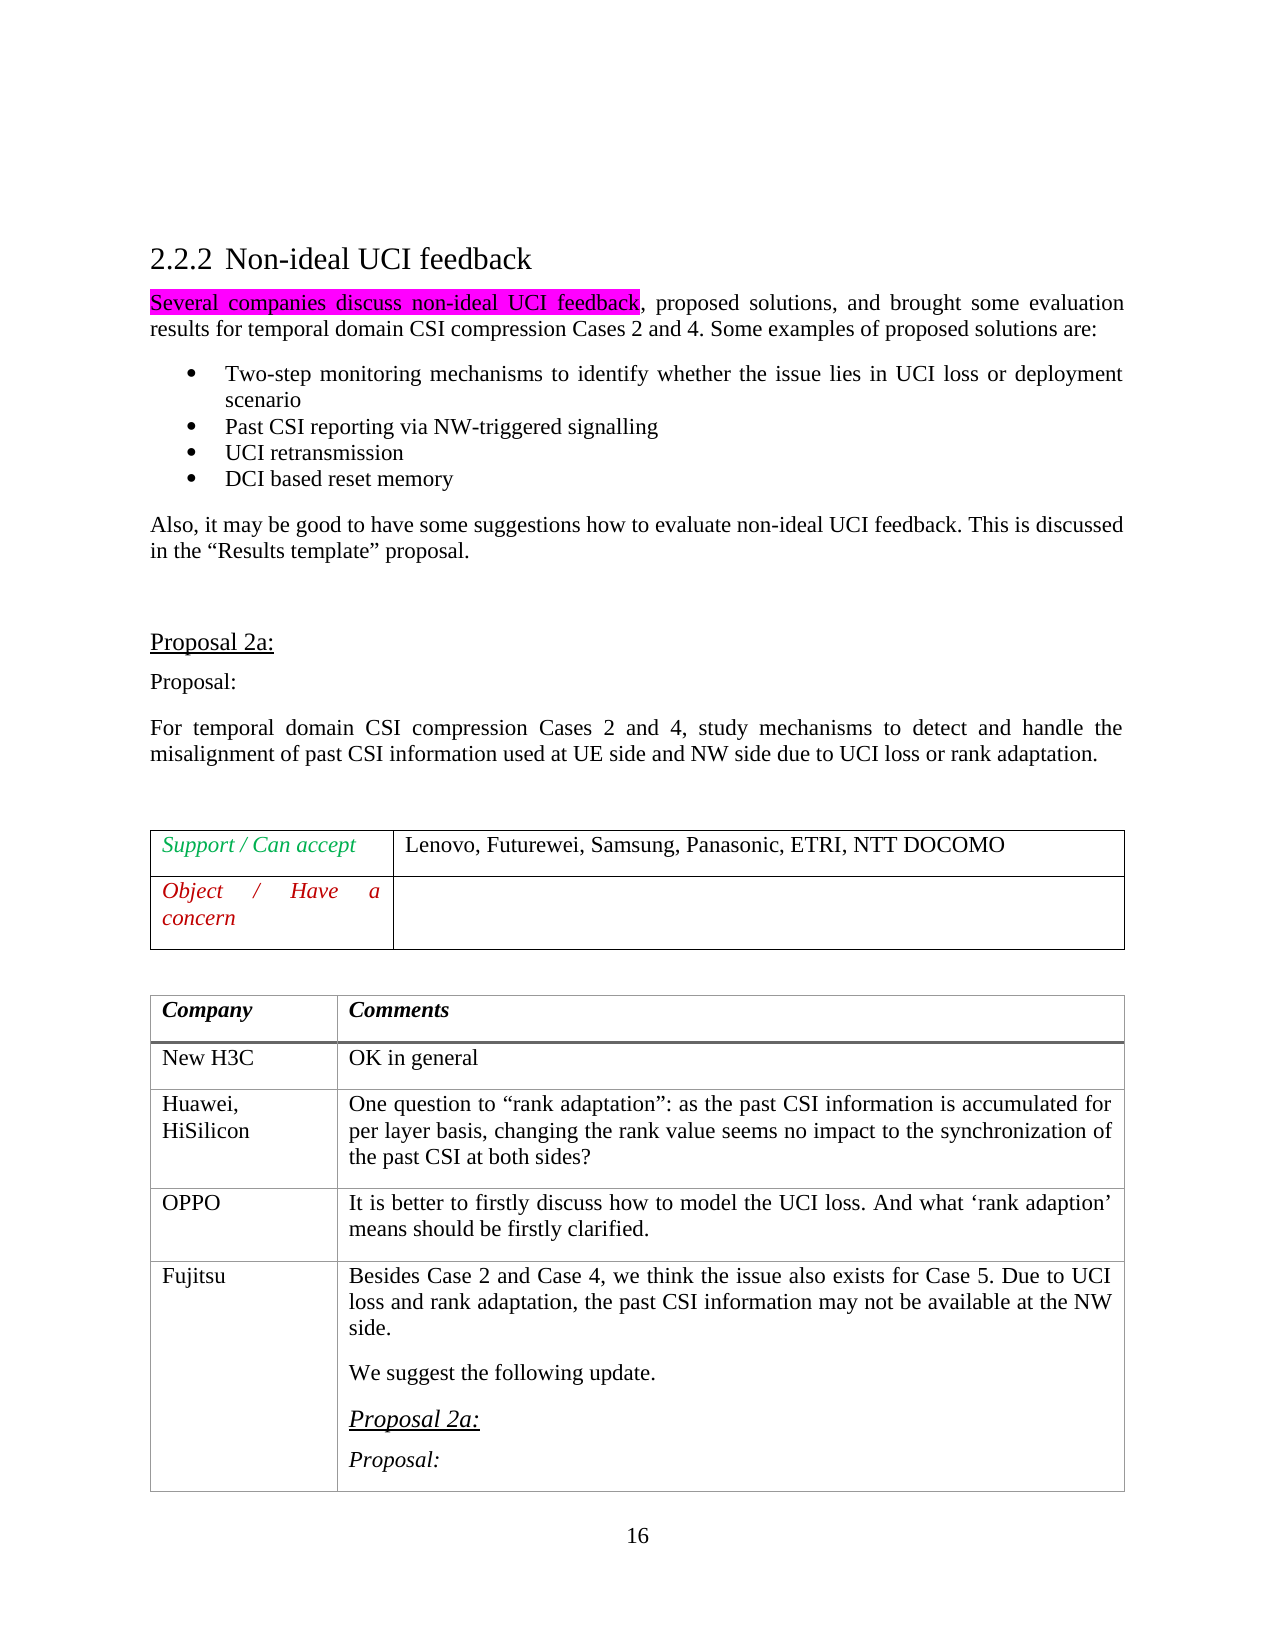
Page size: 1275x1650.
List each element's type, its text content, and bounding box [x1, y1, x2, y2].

table_cell OPPO [151, 1189, 337, 1261]
table_cell New H3C [151, 1044, 337, 1089]
text Several companies discuss non-ideal UCI feedback, proposed solutions, and brought some evaluation results for temporal domain CSI compression Cases 2 and 4. Some examples of proposed solutions are: [150, 289, 1125, 341]
text Proposal 2a: [150, 627, 1125, 656]
subtitle Non-ideal UCI feedback [150, 240, 1125, 276]
table_cell One question to “rank adaptation”: as the past CSI information is accumulated for per layer basis, changing the rank value seems no impact to the synchronization of the past CSI at both sides? [338, 1090, 1124, 1188]
table_cell OK in general [338, 1044, 1124, 1089]
text Also, it may be good to have some suggestions how to evaluate non-ideal UCI feedback. This is discussed in the “Results template” proposal. [150, 511, 1125, 563]
table_header Comments [338, 996, 1124, 1041]
list UCI retransmission [187, 439, 1125, 466]
table_header Support / Can accept [151, 831, 393, 876]
table_cell Fujitsu [151, 1262, 337, 1491]
list Two-step monitoring mechanisms to identify whether the issue lies in UCI loss or deployment scenario [187, 360, 1125, 413]
text Proposal: [150, 668, 1125, 695]
table_cell Huawei, HiSilicon [151, 1090, 337, 1188]
list Past CSI reporting via NW-triggered signalling [187, 413, 1125, 439]
table_header Lenovo, Futurewei, Samsung, Panasonic, ETRI, NTT DOCOMO [394, 831, 1124, 876]
table_header Company [151, 996, 337, 1041]
table_cell [394, 877, 1124, 949]
table_cell It is better to firstly discuss how to model the UCI loss. And what ‘rank adaption’ means should be firstly clarified. [338, 1189, 1124, 1261]
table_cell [338, 1262, 1124, 1491]
text For temporal domain CSI compression Cases 2 and 4, study mechanisms to detect and handle the misalignment of past CSI information used at UE side and NW side due to UCI loss or rank adaptation. [150, 713, 1125, 766]
list DCI based reset memory [187, 466, 1125, 492]
table_cell Object / Have a concern [151, 877, 393, 949]
